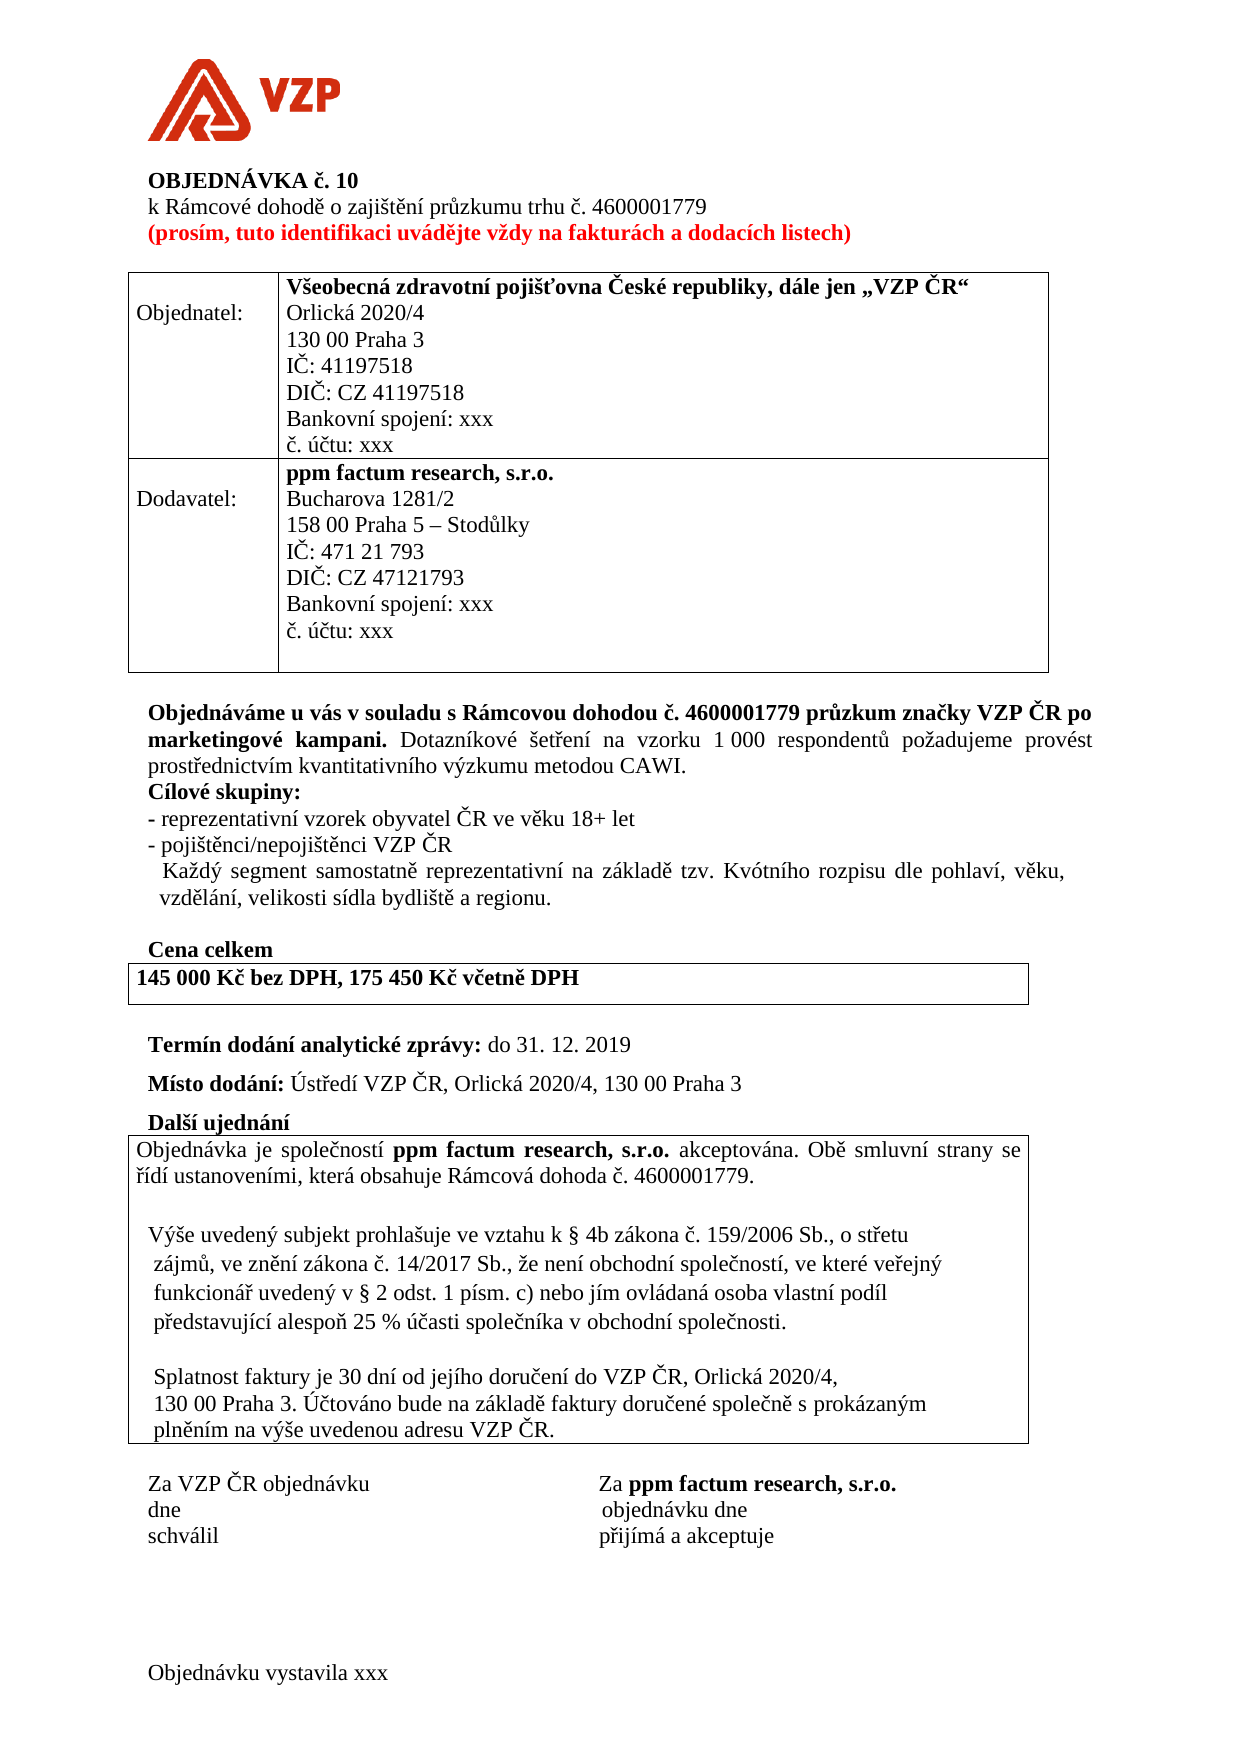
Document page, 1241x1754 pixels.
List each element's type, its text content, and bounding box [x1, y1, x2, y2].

text Za VZP ČR objednávku Za ppm factum research, s.r.o. [148, 1470, 1033, 1496]
text - pojištěnci/nepojištěnci VZP ČR [148, 831, 1093, 857]
table_cell ppm factum research, s.r.o. Bucharova 1281/2 158 00 Praha 5 – Stodůlky IČ: 471 21 793 DIČ: CZ 47121793 Bankovní spojení: xxx č. účtu: xxx [279, 459, 1048, 672]
text schválil přijímá a akceptuje [148, 1522, 1033, 1549]
table_cell Dodavatel: [129, 459, 278, 672]
table_header Objednávka je společností ppm factum research, s.r.o. akceptována. Obě smluvní strany se řídí ustanoveními, která obsahuje Rámcová dohoda č. 4600001779. Výše uvedený subjekt prohlašuje ve vztahu k § 4b zákona č. 159/2006 Sb., o střetu zájmů, ve znění zákona č. 14/2017 Sb., že není obchodní společností, ve které veřejný funkcionář uvedený v § 2 odst. 1 písm. c) nebo jím ovládaná osoba vlastní podíl představující alespoň 25 % účasti společníka v obchodní společnosti. Splatnost faktury je 30 dní od jejího doručení do VZP ČR, Orlická 2020/4, 130 00 Praha 3. Účtováno bude na základě faktury doručené společně s prokázaným plněním na výše uvedenou adresu VZP ČR. [129, 1136, 1028, 1442]
picture [147, 59, 340, 141]
text Objednávku vystavila xxx [148, 1659, 1093, 1685]
text Další ujednání [148, 1109, 1093, 1135]
text (prosím, tuto identifikaci uvádějte vždy na fakturách a dodacích listech) [148, 219, 1093, 272]
text Místo dodání: Ústředí VZP ČR, Orlická 2020/4, 130 00 Praha 3 [148, 1070, 1093, 1096]
text - reprezentativní vzorek obyvatel ČR ve věku 18+ let [148, 805, 1093, 831]
text dne objednávku dne [148, 1496, 1033, 1522]
text Cílové skupiny: [148, 778, 1093, 805]
table_header Všeobecná zdravotní pojišťovna České republiky, dále jen „VZP ČR“ Orlická 2020/4 130 00 Praha 3 IČ: 41197518 DIČ: CZ 41197518 Bankovní spojení: xxx č. účtu: xxx [279, 273, 1048, 458]
text Cena celkem [148, 936, 1093, 963]
text k Rámcové dohodě o zajištění průzkumu trhu č. 4600001779 [148, 193, 1093, 219]
table_header 145 000 Kč bez DPH, 175 450 Kč včetně DPH [129, 964, 1028, 1003]
text Objednáváme u vás v souladu s Rámcovou dohodou č. 4600001779 průzkum značky VZP ČR po marketingové kampani. Dotazníkové šetření na vzorku 1 000 respondentů požadujeme provést prostřednictvím kvantitativního výzkumu metodou CAWI. [148, 699, 1093, 778]
table_header Objednatel: [129, 273, 278, 458]
text Každý segment samostatně reprezentativní na základě tzv. Kvótního rozpisu dle pohlaví, věku, vzdělání, velikosti sídla bydliště a regionu. [148, 857, 1093, 910]
text Termín dodání analytické zprávy: do 31. 12. 2019 [148, 1031, 1093, 1057]
text OBJEDNÁVKA č. 10 [148, 167, 1093, 193]
